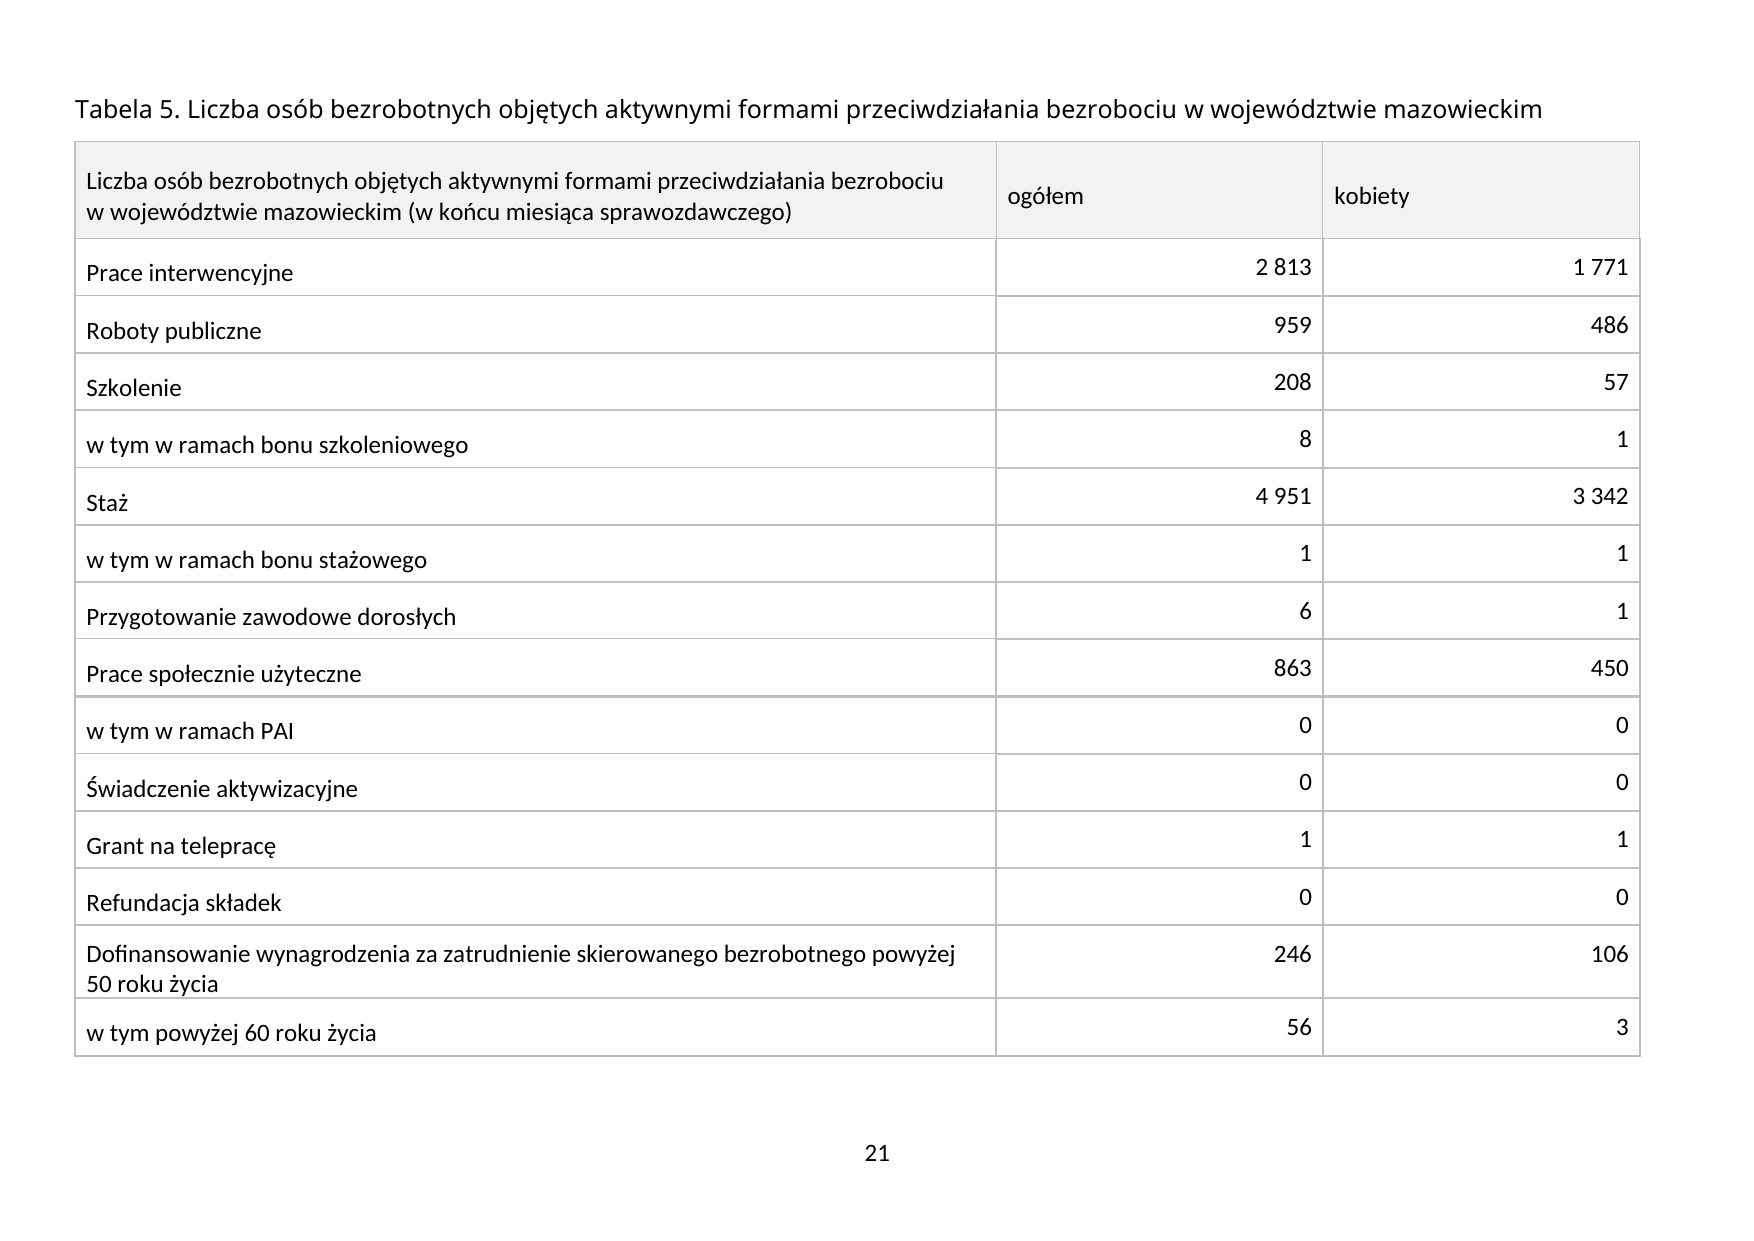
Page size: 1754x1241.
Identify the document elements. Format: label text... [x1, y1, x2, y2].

table_cell 0 [1324, 698, 1639, 752]
table_cell 0 [1324, 755, 1639, 810]
table_cell w tym powyżej 60 roku życia [76, 999, 995, 1054]
table_cell 1 771 [1324, 239, 1639, 295]
table_cell 1 [1324, 583, 1639, 638]
table_cell 0 [997, 755, 1322, 810]
table_cell w tym w ramach bonu stażowego [76, 526, 995, 581]
table_cell 959 [997, 297, 1322, 352]
table_cell Refundacja składek [76, 869, 995, 924]
table_cell 4 951 [997, 469, 1322, 524]
table_cell 106 [1324, 926, 1639, 997]
table_cell 486 [1324, 297, 1639, 352]
table_cell 0 [997, 869, 1322, 924]
table_cell 208 [997, 354, 1322, 409]
table_cell Prace interwencyjne [76, 239, 995, 295]
subtitle Tabela 5. Liczba osób bezrobotnych objętych aktywnymi formami przeciwdziałania bezrobociu w województwie mazowieckim [75, 92, 1679, 126]
table_cell w tym w ramach bonu szkoleniowego [76, 411, 995, 467]
table_cell 863 [997, 640, 1322, 695]
table_cell 8 [997, 411, 1322, 467]
table_cell Prace społecznie użyteczne [76, 639, 995, 695]
table_header ogółem [997, 142, 1322, 238]
table_header kobiety [1323, 142, 1639, 238]
table_cell Dofinansowanie wynagrodzenia za zatrudnienie skierowanego bezrobotnego powyżej 50 roku życia [76, 926, 995, 997]
table_header Liczba osób bezrobotnych objętych aktywnymi formami przeciwdziałania bezrobociu w województwie mazowieckim (w końcu miesiąca sprawozdawczego) [76, 142, 996, 238]
table_cell Przygotowanie zawodowe dorosłych [76, 583, 995, 638]
table_cell 1 [1324, 411, 1639, 467]
table_cell 3 [1324, 999, 1639, 1054]
table_cell 0 [1324, 869, 1639, 924]
table_cell 1 [1324, 526, 1639, 581]
table_cell 57 [1324, 354, 1639, 409]
table_cell 0 [997, 698, 1322, 752]
table_cell w tym w ramach PAI [76, 698, 995, 752]
table_cell 1 [1324, 812, 1639, 867]
table_cell 3 342 [1324, 469, 1639, 524]
table_cell Staż [76, 468, 995, 524]
table_cell Szkolenie [76, 354, 995, 409]
table_cell Grant na telepracę [76, 812, 995, 867]
table_cell 246 [997, 926, 1322, 997]
table_cell 6 [997, 583, 1322, 638]
table_cell Roboty publiczne [76, 296, 995, 352]
table_cell 450 [1324, 640, 1639, 695]
table_cell 2 813 [997, 239, 1322, 295]
table_cell 1 [997, 812, 1322, 867]
table_cell 1 [997, 526, 1322, 581]
table_cell Świadczenie aktywizacyjne [76, 754, 995, 810]
table_cell 56 [997, 999, 1322, 1054]
